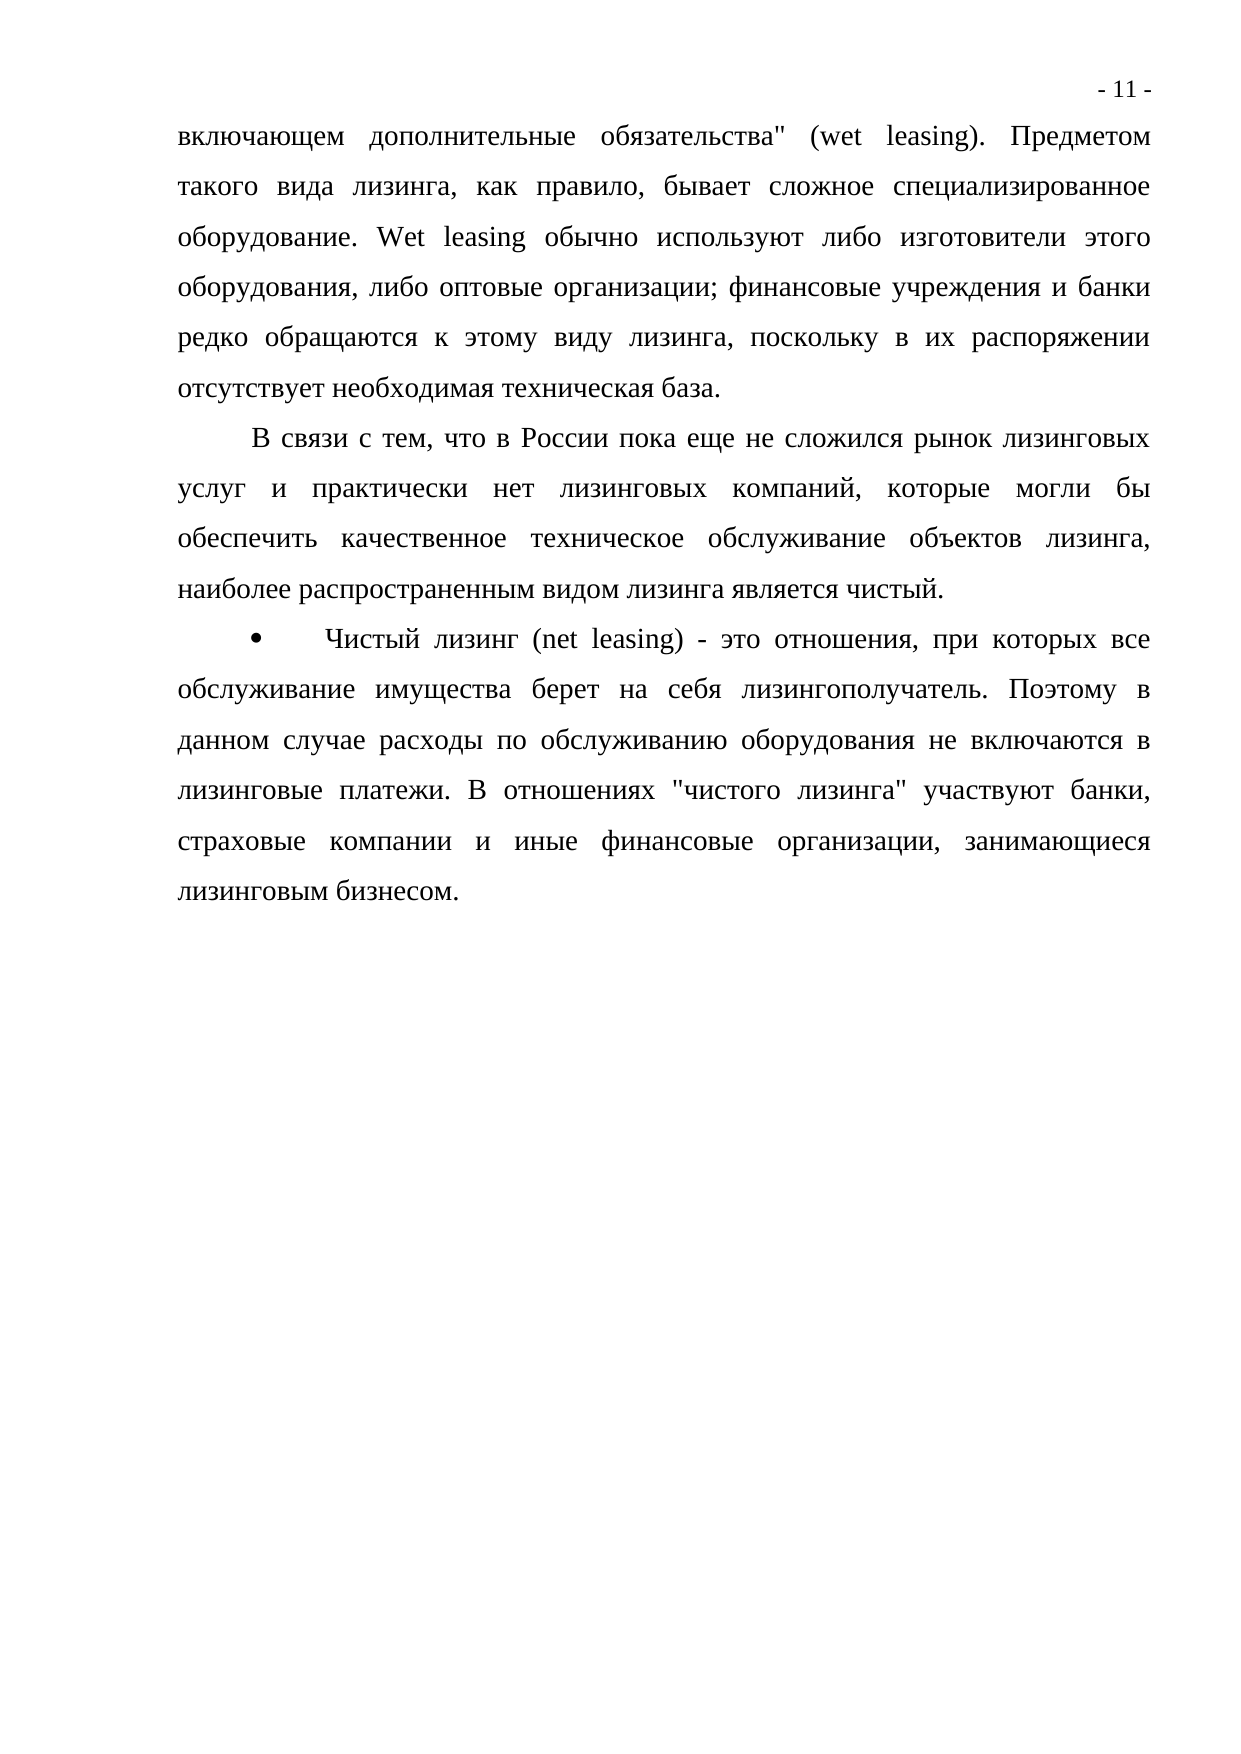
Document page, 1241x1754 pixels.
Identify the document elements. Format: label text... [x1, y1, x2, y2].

list Чистый лизинг (net leasing) - это отношения, при которых все обслуживание имущества берет на себя лизингополучатель. Поэтому в данном случае расходы по обслуживанию оборудования не включаются в лизинговые платежи. В отношениях "чистого лизинга" участвуют банки, страховые компании и иные финансовые организации, занимающиеся лизинговым бизнесом. [177, 621, 1152, 906]
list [177, 118, 1152, 403]
text В связи с тем, что в России пока еще не сложился рынок лизинговых услуг и практически нет лизинговых компаний, которые могли бы обеспечить качественное техническое обслуживание объектов лизинга, наиболее распространенным видом лизинга является чистый. [177, 420, 1152, 604]
